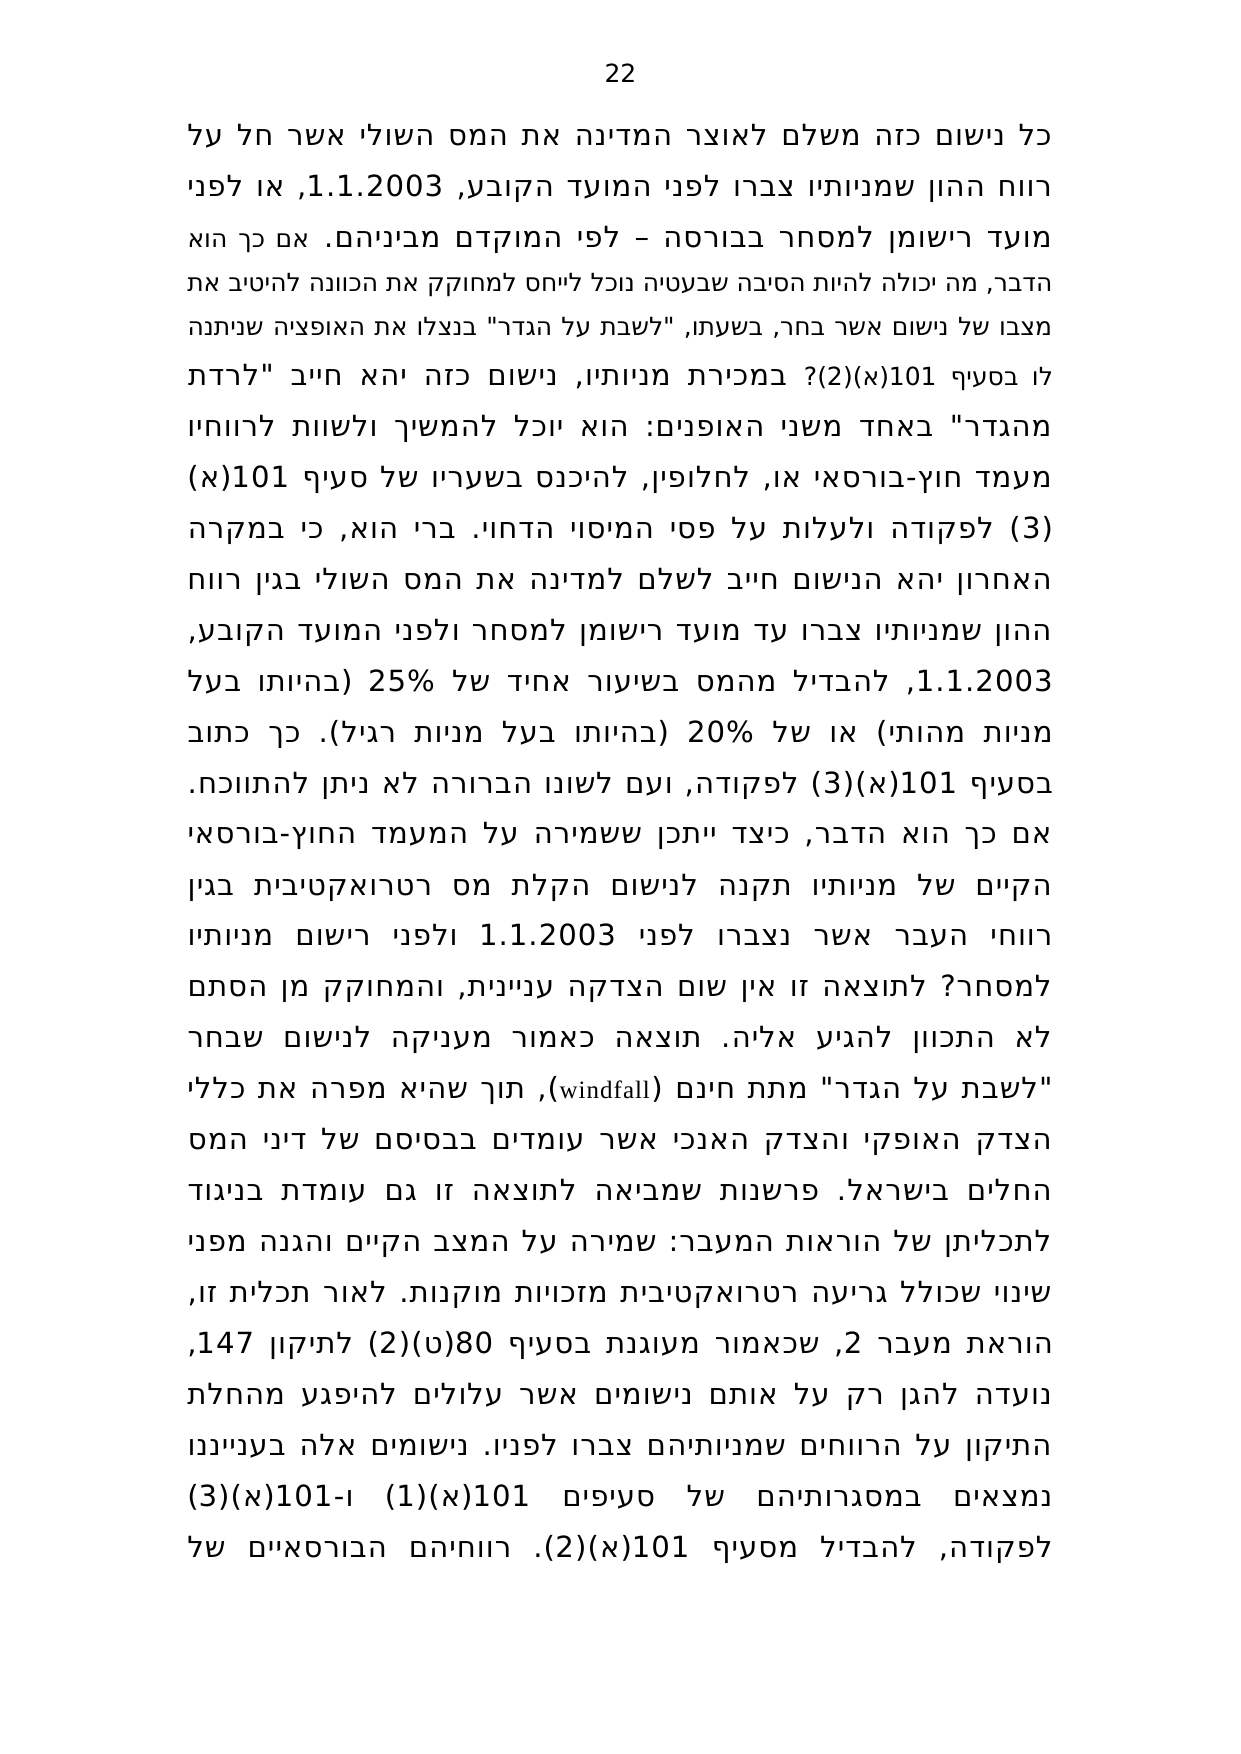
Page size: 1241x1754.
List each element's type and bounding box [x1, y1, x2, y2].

text [187, 118, 1053, 1564]
